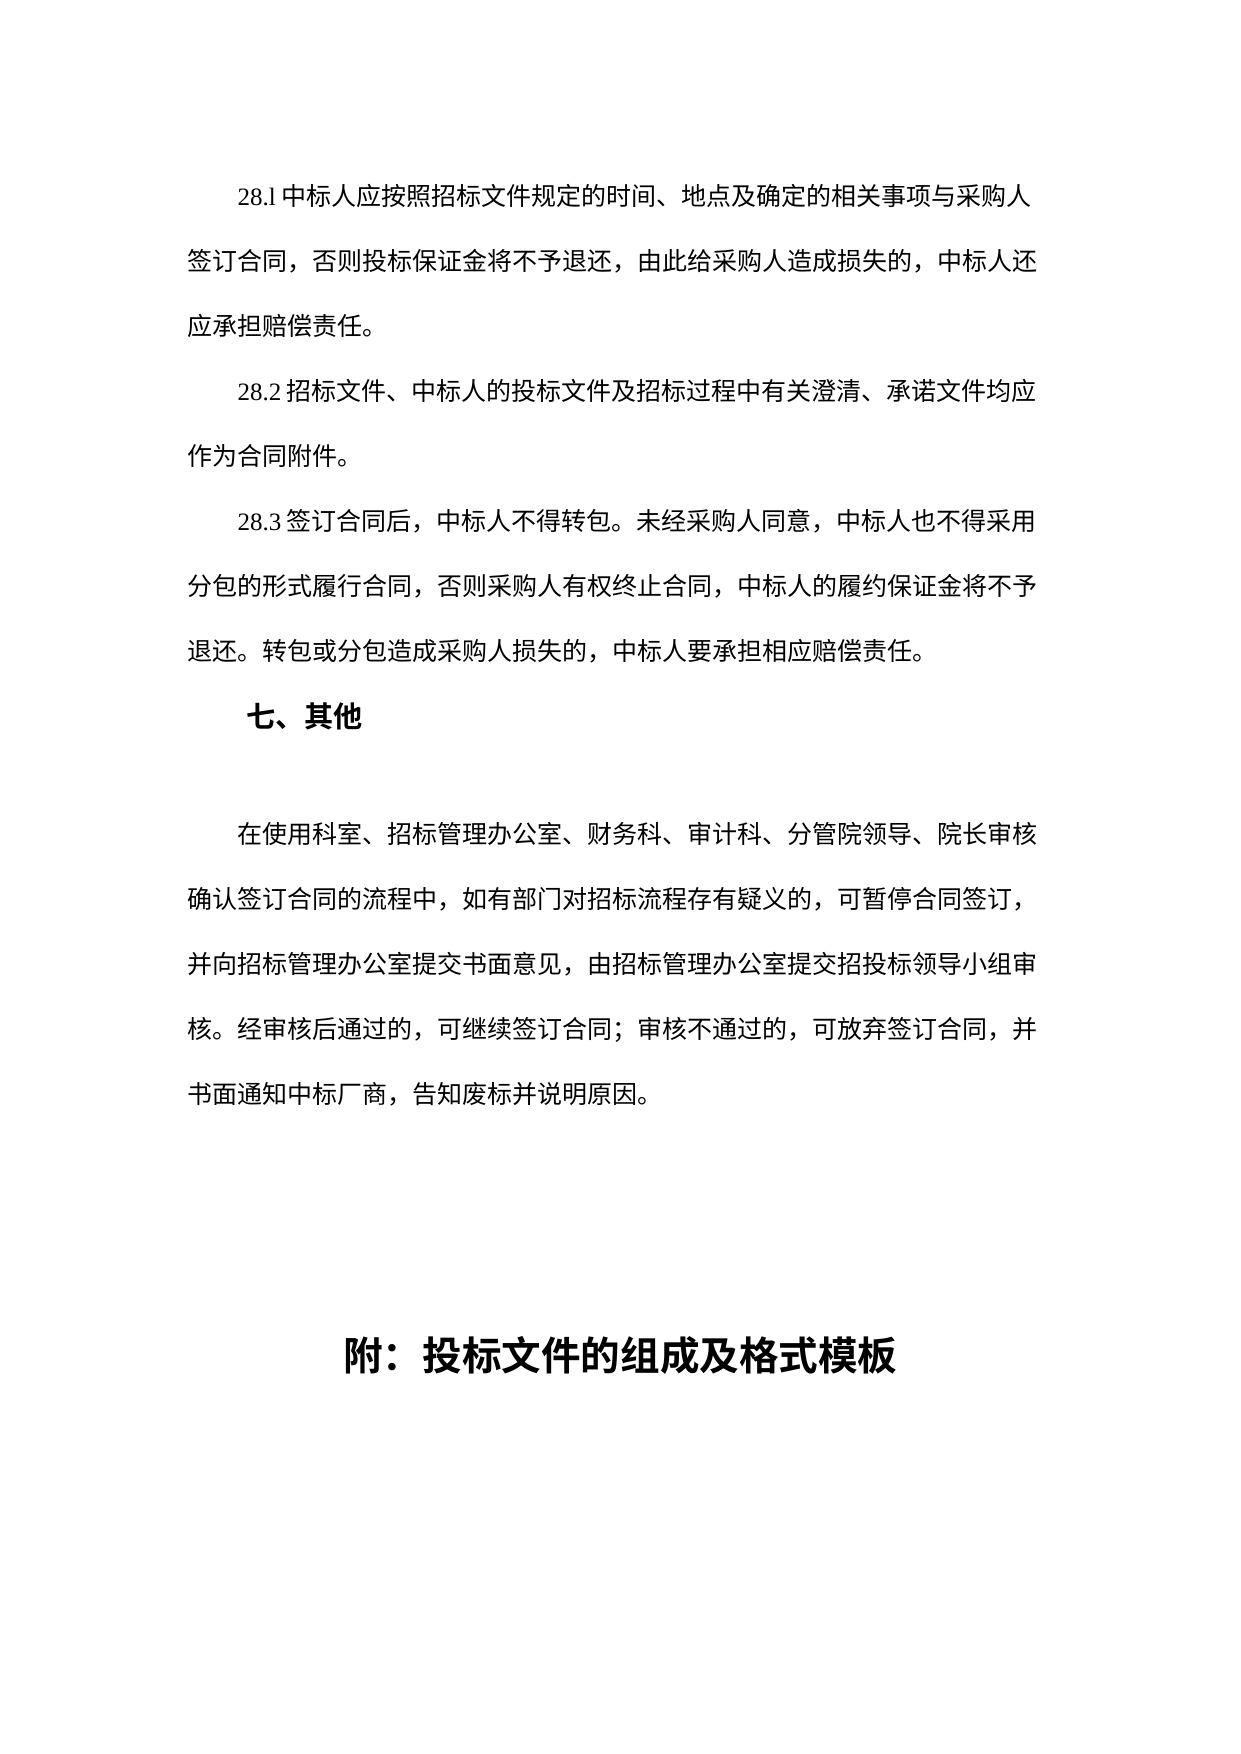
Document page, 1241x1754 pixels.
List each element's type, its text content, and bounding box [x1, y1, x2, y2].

text 28.2招标文件、中标人的投标文件及招标过程中有关澄清、承诺文件均应作为合同附件。 [187, 357, 1053, 487]
text 附：投标文件的组成及格式模板 [187, 1321, 1053, 1386]
text 在使用科室、招标管理办公室、财务科、审计科、分管院领导、院长审核确认签订合同的流程中，如有部门对招标流程存有疑义的，可暂停合同签订，并向招标管理办公室提交书面意见，由招标管理办公室提交招投标领导小组审核。经审核后通过的，可继续签订合同；审核不通过的，可放弃签订合同，并书面通知中标厂商，告知废标并说明原因。 [187, 801, 1053, 1126]
text 28.l中标人应按照招标文件规定的时间、地点及确定的相关事项与采购人签订合同，否则投标保证金将不予退还，由此给采购人造成损失的，中标人还应承担赔偿责任。 [187, 162, 1053, 357]
text 28.3签订合同后，中标人不得转包。未经采购人同意，中标人也不得采用分包的形式履行合同，否则采购人有权终止合同，中标人的履约保证金将不予退还。转包或分包造成采购人损失的，中标人要承担相应赔偿责任。 [187, 487, 1053, 682]
text 七、其他 [187, 682, 1053, 747]
